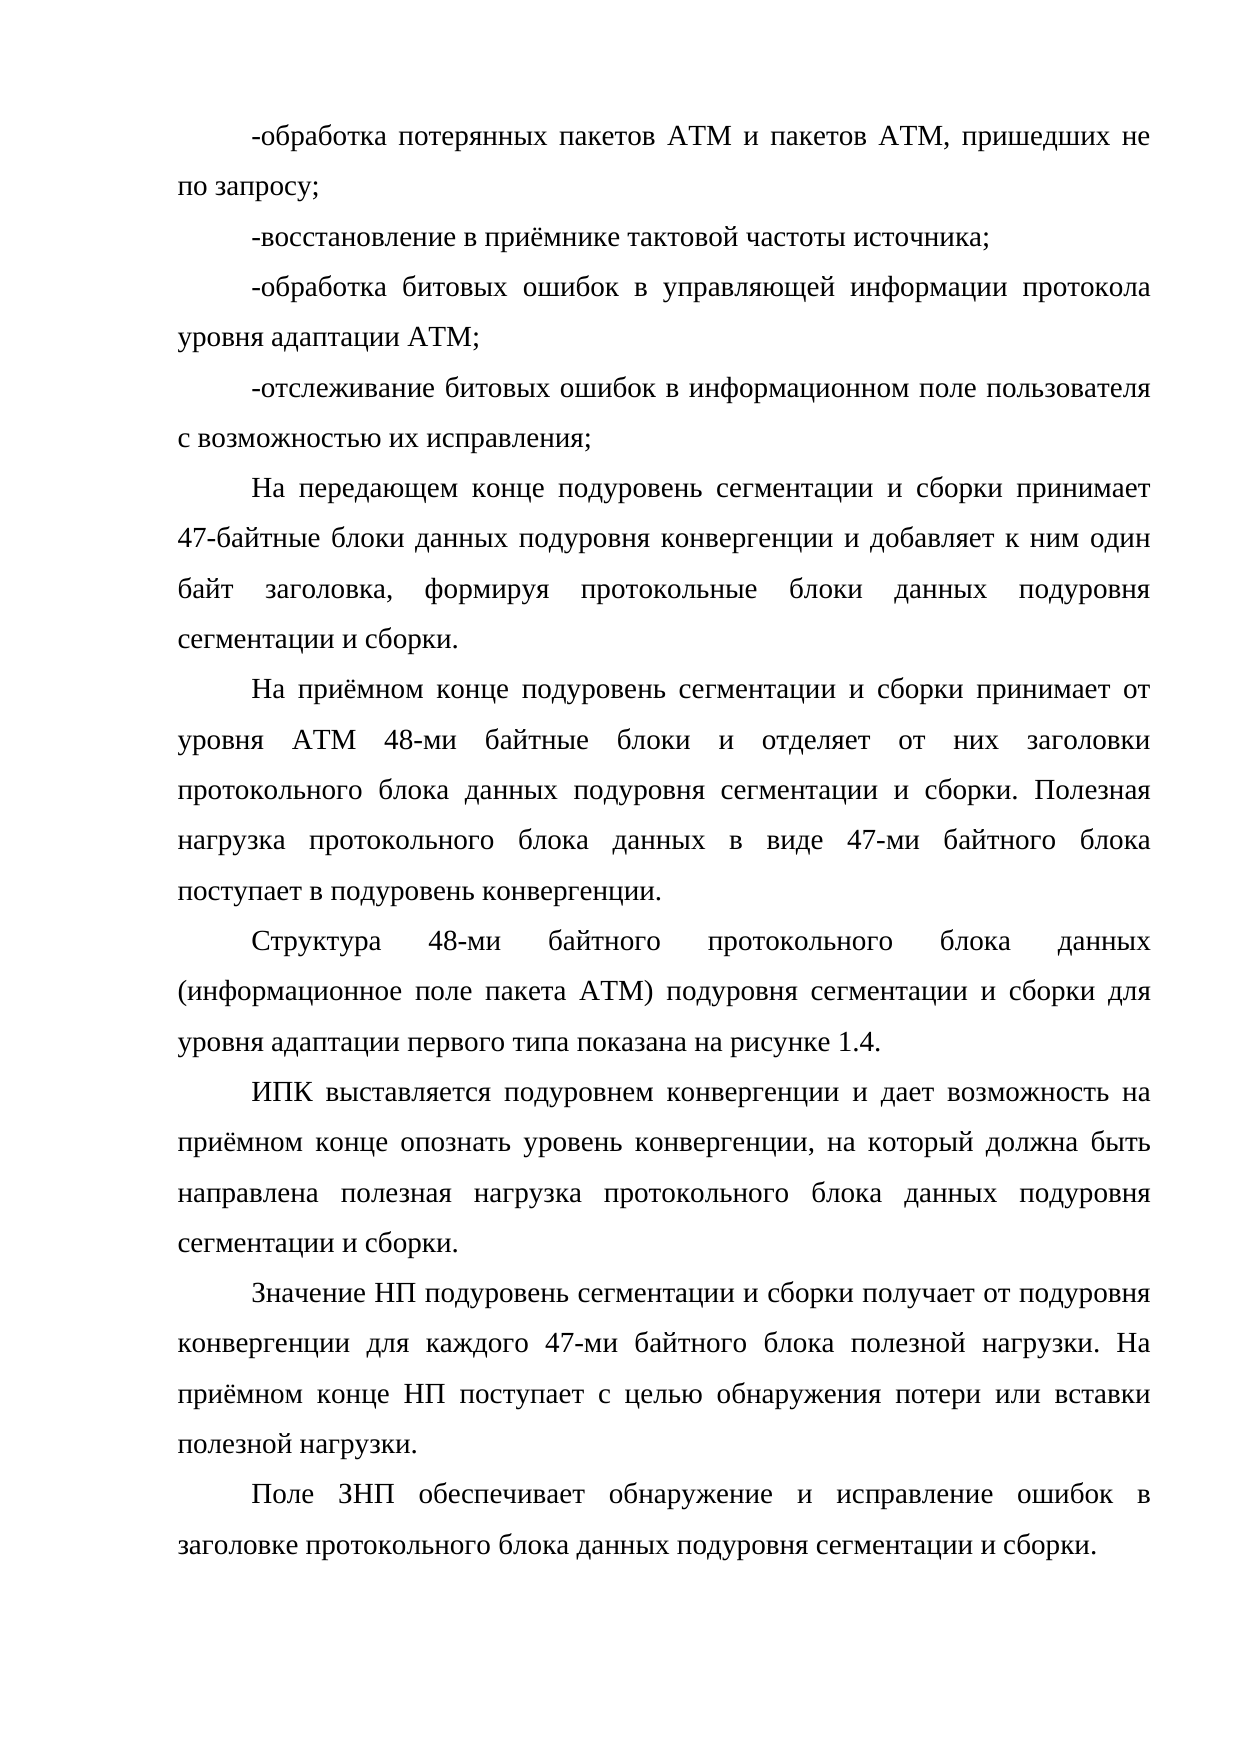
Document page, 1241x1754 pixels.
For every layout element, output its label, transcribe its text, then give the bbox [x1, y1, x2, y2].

text Поле ЗНП обеспечивает обнаружение и исправление ошибок в заголовке протокольного блока данных подуровня сегментации и сборки. [177, 1477, 1152, 1560]
text На приёмном конце подуровень сегментации и сборки принимает от уровня АТМ 48-ми байтные блоки и отделяет от них заголовки протокольного блока данных подуровня сегментации и сборки. Полезная нагрузка протокольного блока данных в виде 47-ми байтного блока поступает в подуровень конвергенции. [177, 672, 1152, 906]
text Значение НП подуровень сегментации и сборки получает от подуровня конвергенции для каждого 47-ми байтного блока полезной нагрузки. На приёмном конце НП поступает с целью обнаружения потери или вставки полезной нагрузки. [177, 1275, 1152, 1460]
text На передающем конце подуровень сегментации и сборки принимает 47-байтные блоки данных подуровня конвергенции и добавляет к ним один байт заголовка, формируя протокольные блоки данных подуровня сегментации и сборки. [177, 470, 1152, 655]
text -восстановление в приёмнике тактовой частоты источника; [177, 219, 1152, 252]
text Структура 48-ми байтного протокольного блока данных (информационное поле пакета АТМ) подуровня сегментации и сборки для уровня адаптации первого типа показана на рисунке 1.4. [177, 923, 1152, 1057]
text -обработка битовых ошибок в управляющей информации протокола уровня адаптации АТМ; [177, 269, 1152, 353]
text -отслеживание битовых ошибок в информационном поле пользователя с возможностью их исправления; [177, 370, 1152, 453]
text -обработка потерянных пакетов АТМ и пакетов АТМ, пришедших не по запросу; [177, 118, 1152, 202]
text ИПК выставляется подуровнем конвергенции и дает возможность на приёмном конце опознать уровень конвергенции, на который должна быть направлена полезная нагрузка протокольного блока данных подуровня сегментации и сборки. [177, 1074, 1152, 1258]
